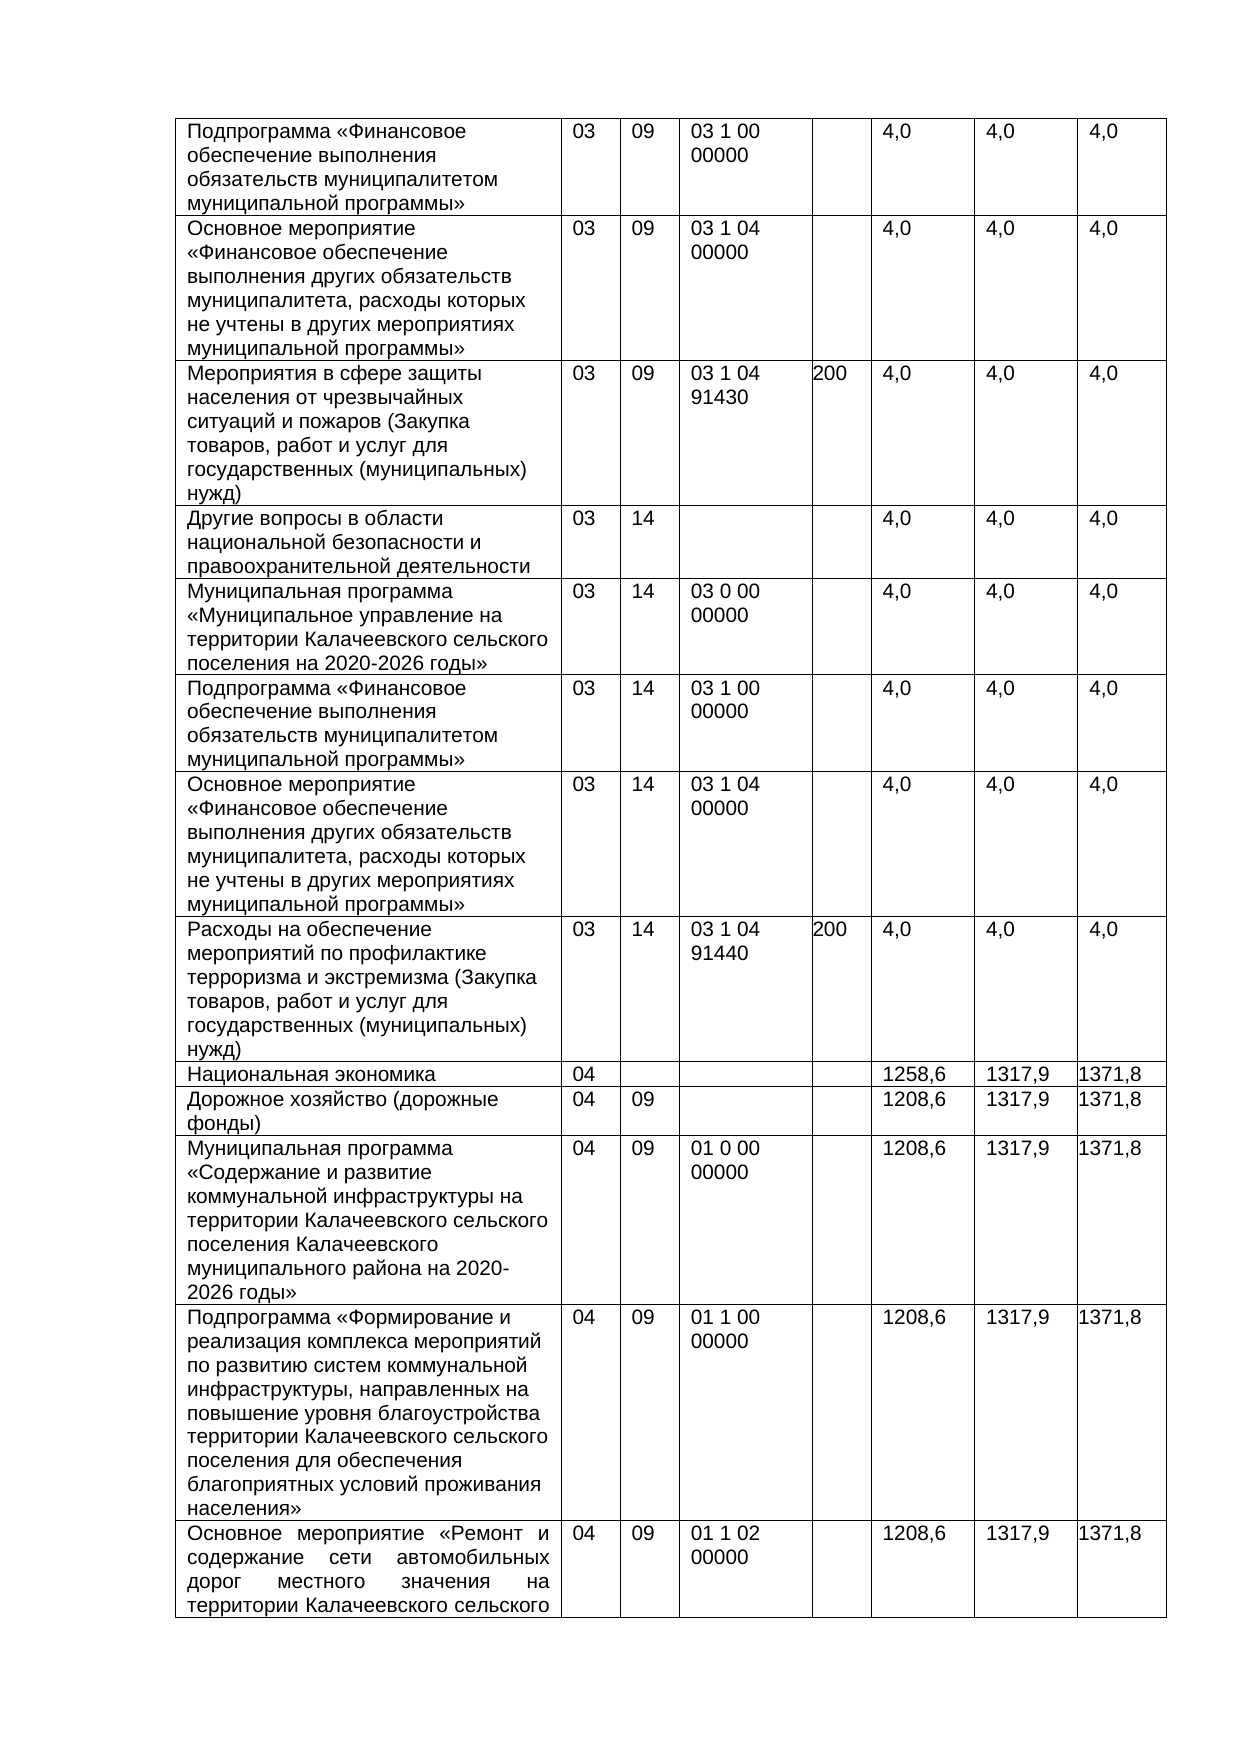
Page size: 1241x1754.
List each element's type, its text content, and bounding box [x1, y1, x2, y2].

table_cell Дорожное хозяйство (дорожные фонды) [176, 1087, 561, 1135]
table_cell 4,0 [975, 917, 1077, 1061]
table_cell 03 1 04 91430 [680, 361, 812, 504]
table_cell 4,0 [872, 361, 974, 504]
table_cell 4,0 [975, 506, 1077, 577]
table_cell 03 1 04 00000 [680, 216, 812, 360]
table_cell 1317,9 [975, 1305, 1077, 1520]
table_cell Мероприятия в сфере защиты населения от чрезвычайных ситуаций и пожаров (Закупка товаров, работ и услуг для государственных (муниципальных) нужд) [176, 361, 561, 504]
table_cell [813, 579, 871, 674]
table_cell 03 [562, 506, 620, 577]
table_cell 03 [562, 216, 620, 360]
table_cell 4,0 [1078, 675, 1166, 771]
table_cell 03 [562, 119, 620, 215]
table_cell 09 [621, 1521, 679, 1617]
table_cell 09 [621, 1136, 679, 1303]
table_cell 01 1 00 00000 [680, 1305, 812, 1520]
table_cell 1371,8 [1078, 1305, 1166, 1520]
table_cell 4,0 [1078, 361, 1166, 504]
table_cell 4,0 [1078, 119, 1166, 215]
table_cell 1317,9 [975, 1087, 1077, 1135]
table_cell 4,0 [1078, 216, 1166, 360]
table_cell Подпрограмма «Формирование и реализация комплекса мероприятий по развитию систем коммунальной инфраструктуры, направленных на повышение уровня благоустройства территории Калачеевского сельского поселения для обеспечения благоприятных условий проживания населения» [176, 1305, 561, 1520]
table_cell Основное мероприятие «Финансовое обеспечение выполнения других обязательств муниципалитета, расходы которых не учтены в других мероприятиях муниципальной программы» [176, 772, 561, 916]
table_cell 03 1 00 00000 [680, 119, 812, 215]
table_cell Расходы на обеспечение мероприятий по профилактике терроризма и экстремизма (Закупка товаров, работ и услуг для государственных (муниципальных) нужд) [176, 917, 561, 1061]
table_cell 04 [562, 1136, 620, 1303]
table_cell 01 0 00 00000 [680, 1136, 812, 1303]
table_cell [813, 1305, 871, 1520]
table_cell 1208,6 [872, 1087, 974, 1135]
table_cell [813, 772, 871, 916]
table_cell 4,0 [1078, 772, 1166, 916]
table_cell 1317,9 [975, 1062, 1077, 1086]
table_cell 200 [813, 361, 871, 504]
table_cell [813, 675, 871, 771]
table_cell 1317,9 [975, 1136, 1077, 1303]
table_cell 03 [562, 772, 620, 916]
table_cell 09 [621, 119, 679, 215]
table_cell 1317,9 [975, 1521, 1077, 1617]
table_cell [680, 1087, 812, 1135]
table_cell Муниципальная программа «Муниципальное управление на территории Калачеевского сельского поселения на 2020-2026 годы» [176, 579, 561, 674]
table_cell 03 [562, 361, 620, 504]
table_cell 04 [562, 1521, 620, 1617]
table_cell 4,0 [975, 675, 1077, 771]
table_cell 4,0 [872, 216, 974, 360]
table_cell 1208,6 [872, 1136, 974, 1303]
table_cell 4,0 [975, 216, 1077, 360]
table_cell 1371,8 [1078, 1521, 1166, 1617]
table_cell Другие вопросы в области национальной безопасности и правоохранительной деятельности [176, 506, 561, 577]
table_cell [680, 506, 812, 577]
table_cell 14 [621, 772, 679, 916]
table_cell 03 1 00 00000 [680, 675, 812, 771]
table_cell 1371,8 [1078, 1087, 1166, 1135]
table_cell 4,0 [872, 675, 974, 771]
table_cell 03 [562, 579, 620, 674]
table_cell 4,0 [1078, 579, 1166, 674]
table_cell [813, 216, 871, 360]
table_cell 4,0 [872, 579, 974, 674]
table_cell 03 [562, 917, 620, 1061]
table_cell 4,0 [872, 506, 974, 577]
table_cell 4,0 [1078, 506, 1166, 577]
table_cell 4,0 [975, 579, 1077, 674]
table_cell [680, 1062, 812, 1086]
table_cell 4,0 [975, 772, 1077, 916]
table_cell [813, 1087, 871, 1135]
table_cell 1208,6 [872, 1305, 974, 1520]
table_cell 04 [562, 1305, 620, 1520]
table_cell 1371,8 [1078, 1136, 1166, 1303]
table_cell Подпрограмма «Финансовое обеспечение выполнения обязательств муниципалитетом муниципальной программы» [176, 119, 561, 215]
table_cell 03 0 00 00000 [680, 579, 812, 674]
table_cell 03 1 04 91440 [680, 917, 812, 1061]
table_cell 4,0 [975, 119, 1077, 215]
table_cell 4,0 [975, 361, 1077, 504]
table_cell 01 1 02 00000 [680, 1521, 812, 1617]
table_cell 4,0 [872, 917, 974, 1061]
table_cell 14 [621, 579, 679, 674]
table_cell 04 [562, 1087, 620, 1135]
table_cell [813, 1136, 871, 1303]
table_cell 1208,6 [872, 1521, 974, 1617]
table_cell 4,0 [872, 119, 974, 215]
table_cell 09 [621, 1305, 679, 1520]
table_cell 14 [621, 917, 679, 1061]
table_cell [176, 1521, 561, 1617]
table_cell 09 [621, 1087, 679, 1135]
table_cell 03 [562, 675, 620, 771]
table_cell 09 [621, 216, 679, 360]
table_cell 14 [621, 675, 679, 771]
table_cell [813, 119, 871, 215]
table_cell [813, 1062, 871, 1086]
table_cell 14 [621, 506, 679, 577]
table_cell Подпрограмма «Финансовое обеспечение выполнения обязательств муниципалитетом муниципальной программы» [176, 675, 561, 771]
table_cell 1258,6 [872, 1062, 974, 1086]
table_cell Основное мероприятие «Финансовое обеспечение выполнения других обязательств муниципалитета, расходы которых не учтены в других мероприятиях муниципальной программы» [176, 216, 561, 360]
table_cell 4,0 [872, 772, 974, 916]
table_cell 1371,8 [1078, 1062, 1166, 1086]
table_cell 03 1 04 00000 [680, 772, 812, 916]
table_cell 04 [562, 1062, 620, 1086]
table_cell 200 [813, 917, 871, 1061]
table_cell [621, 1062, 679, 1086]
table_cell 4,0 [1078, 917, 1166, 1061]
table_cell Национальная экономика [176, 1062, 561, 1086]
table_cell 09 [621, 361, 679, 504]
table_cell [813, 1521, 871, 1617]
table_cell Муниципальная программа «Содержание и развитие коммунальной инфраструктуры на территории Калачеевского сельского поселения Калачеевского муниципального района на 2020-2026 годы» [176, 1136, 561, 1303]
table_cell [813, 506, 871, 577]
